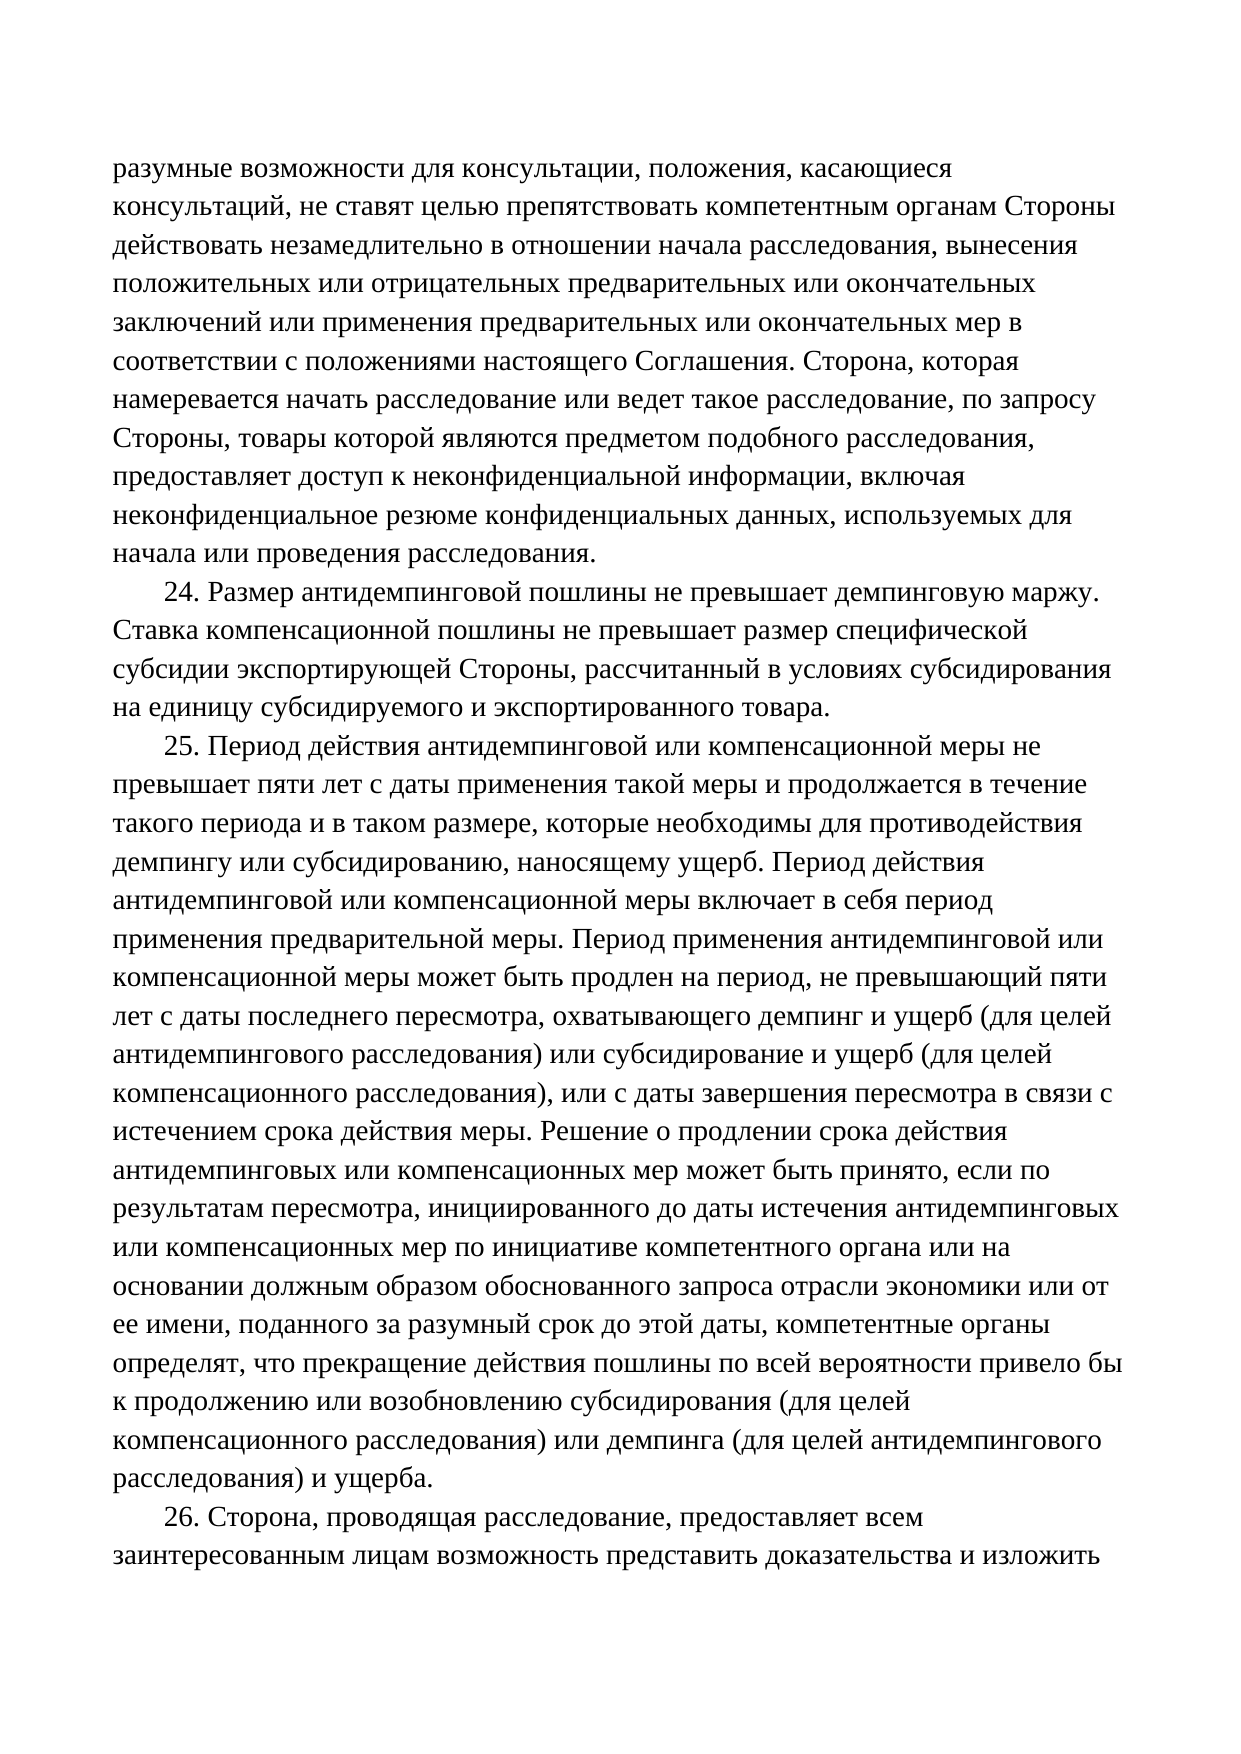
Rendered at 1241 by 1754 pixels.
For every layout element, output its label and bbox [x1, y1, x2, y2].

text [112, 150, 1128, 1571]
